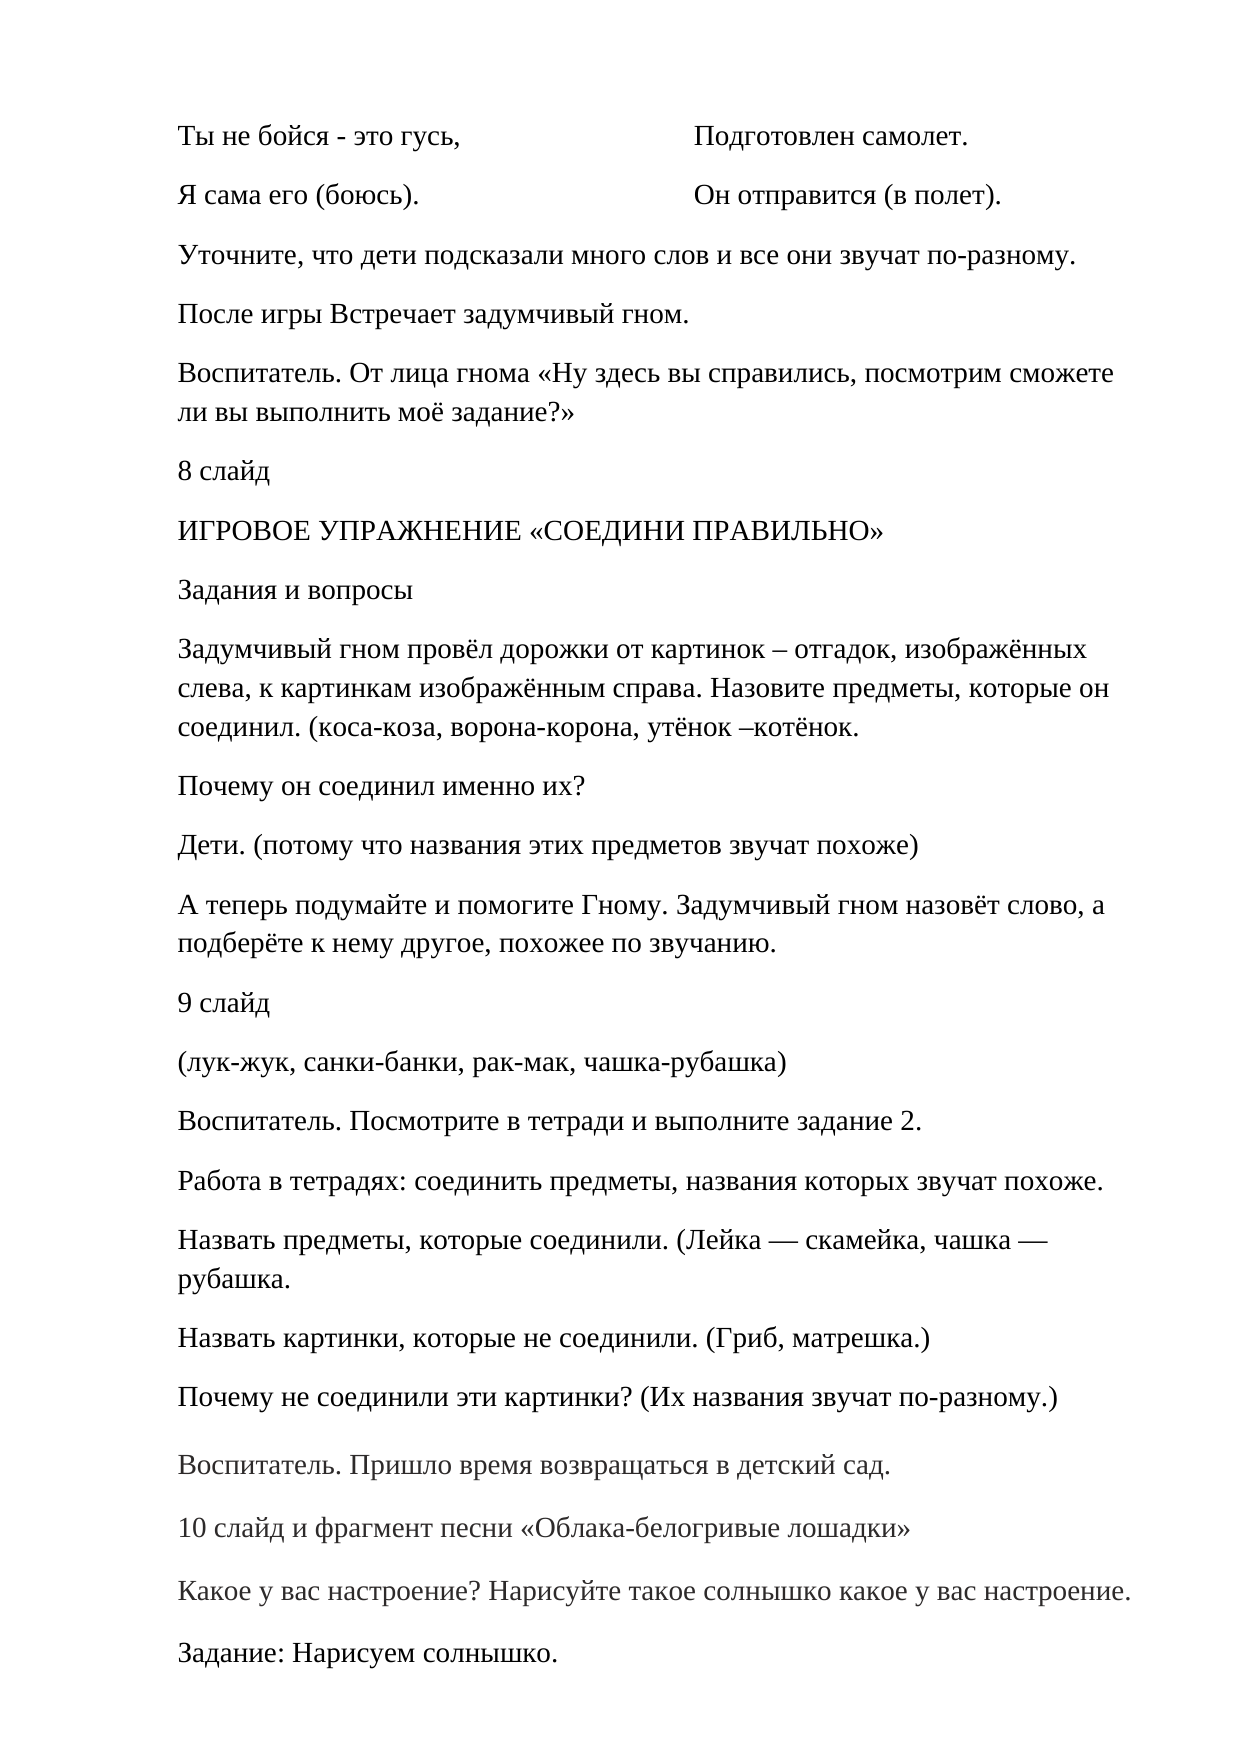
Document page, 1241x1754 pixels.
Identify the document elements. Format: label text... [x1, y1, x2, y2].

text Назвать картинки, которые не соединили. (Гриб, матрешка.) [177, 1320, 1152, 1354]
text 9 слайд [177, 985, 1152, 1018]
text Воспитатель. Пришло время возвращаться в детский сад. [177, 1447, 1152, 1481]
text Уточните, что дети подсказали много слов и все они звучат по-разному. [177, 237, 1152, 270]
text ИГРОВОЕ УПРАЖНЕНИЕ «СОЕДИНИ ПРАВИЛЬНО» [177, 513, 1152, 546]
text Назвать предметы, которые соединили. (Лейка — скамейка, чашка — рубашка. [177, 1222, 1152, 1294]
text Воспитатель. Посмотрите в тетради и выполните задание 2. [177, 1103, 1152, 1137]
text Почему он соединил именно их? [177, 768, 1152, 802]
text Воспитатель. От лица гнома «Ну здесь вы справились, посмотрим сможете ли вы выполнить моё задание?» [177, 356, 1152, 428]
text Задание: Нарисуем солнышко. [177, 1635, 1152, 1669]
text После игры Встречает задумчивый гном. [177, 296, 1152, 330]
text Какое у вас настроение? Нарисуйте такое солнышко какое у вас настроение. [177, 1573, 1152, 1606]
text Работа в тетрадях: соединить предметы, названия которых звучат похоже. [177, 1163, 1152, 1196]
text А теперь подумайте и помогите Гному. Задумчивый гном назовёт слово, а подберёте к нему другое, похожее по звучанию. [177, 887, 1152, 959]
text Я сама его (боюсь). Он отправится (в полет). [177, 177, 1152, 211]
text Задумчивый гном провёл дорожки от картинок – отгадок, изображённых слева, к картинкам изображённым справа. Назовите предметы, которые он соединил. (коса-коза, ворона-корона, утёнок –котёнок. [177, 632, 1152, 742]
text 8 слайд [177, 453, 1152, 487]
text Дети. (потому что названия этих предметов звучат похоже) [177, 827, 1152, 861]
text Задания и вопросы [177, 572, 1152, 606]
text Ты не бойся - это гусь, Подготовлен самолет. [177, 118, 1152, 152]
text 10 слайд и фрагмент песни «Облака-белогривые лошадки» [177, 1510, 1152, 1543]
text Почему не соединили эти картинки? (Их названия звучат по-разному.) [177, 1379, 1152, 1413]
text (лук-жук, санки-банки, рак-мак, чашка-рубашка) [177, 1044, 1152, 1078]
